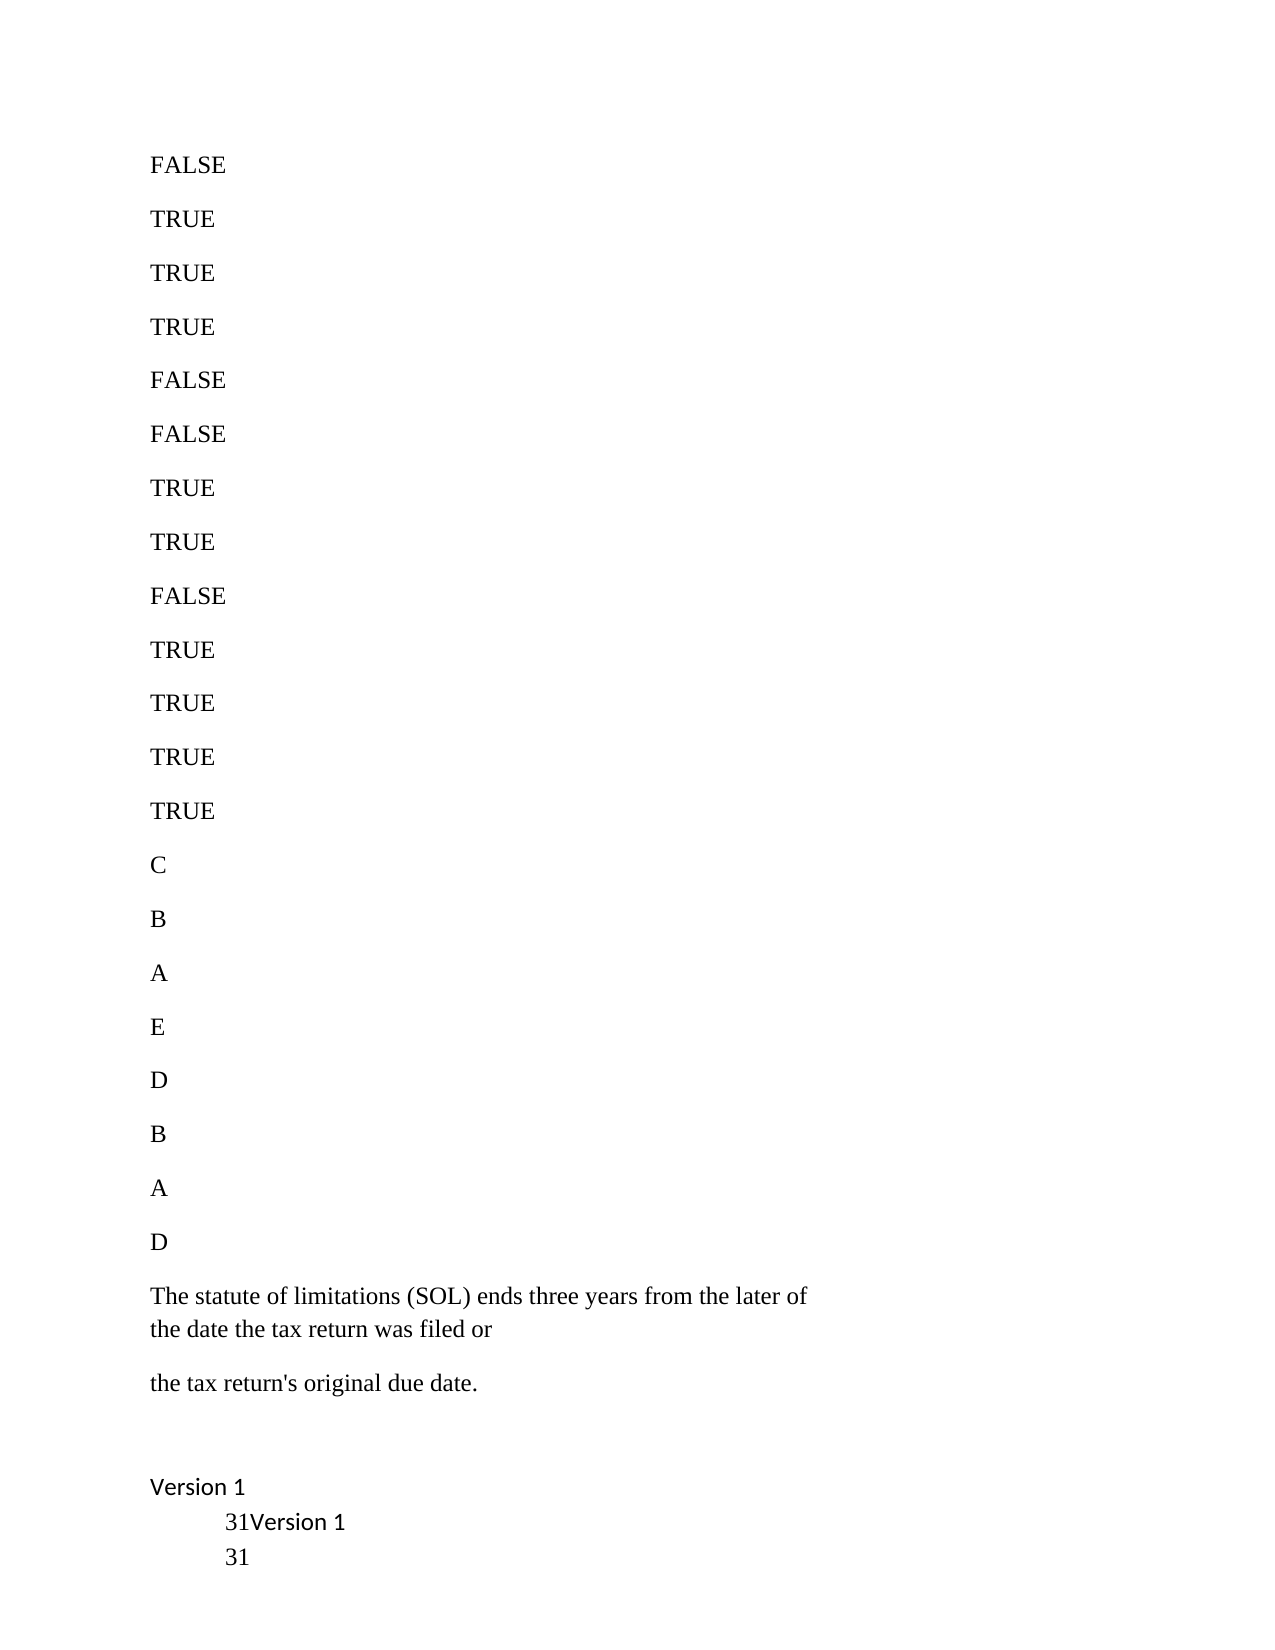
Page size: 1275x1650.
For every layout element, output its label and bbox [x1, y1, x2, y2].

text [150, 1281, 1125, 1310]
